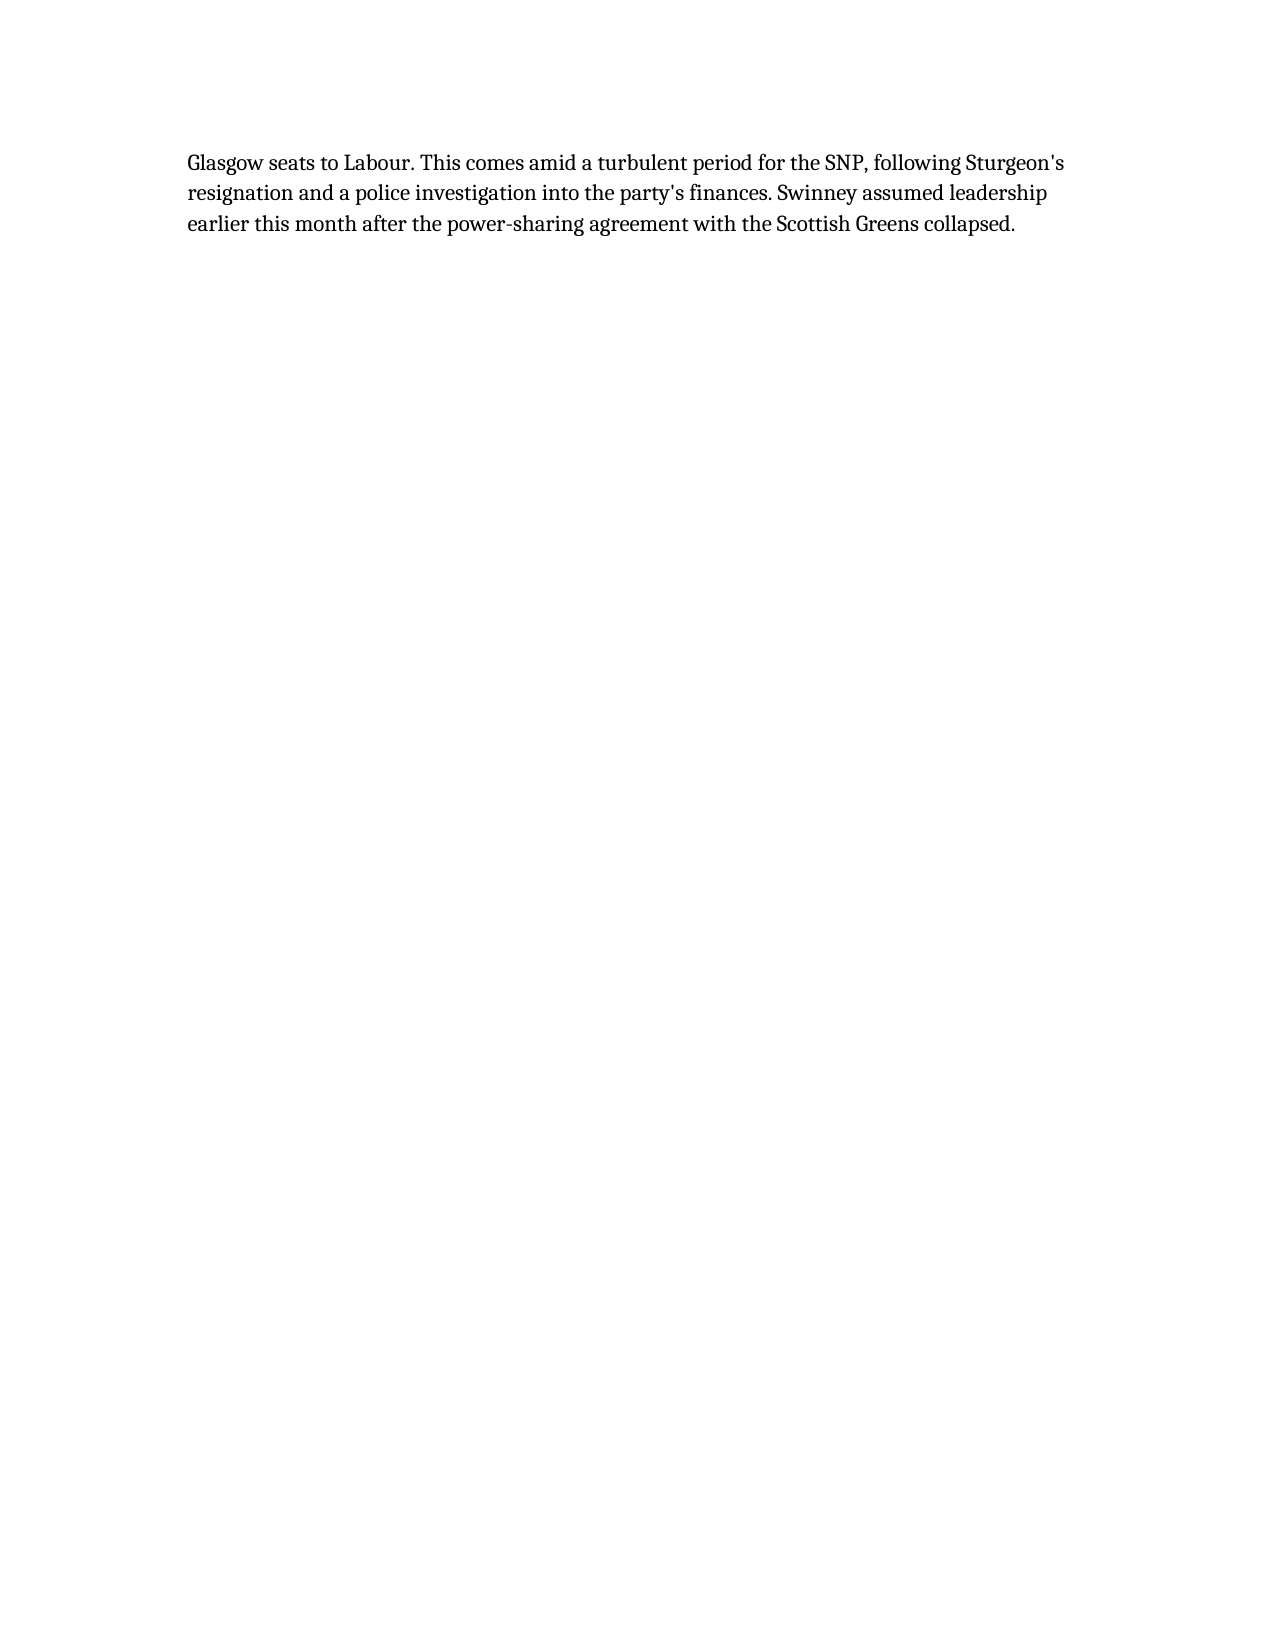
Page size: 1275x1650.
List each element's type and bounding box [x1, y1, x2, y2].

text [187, 150, 1087, 237]
